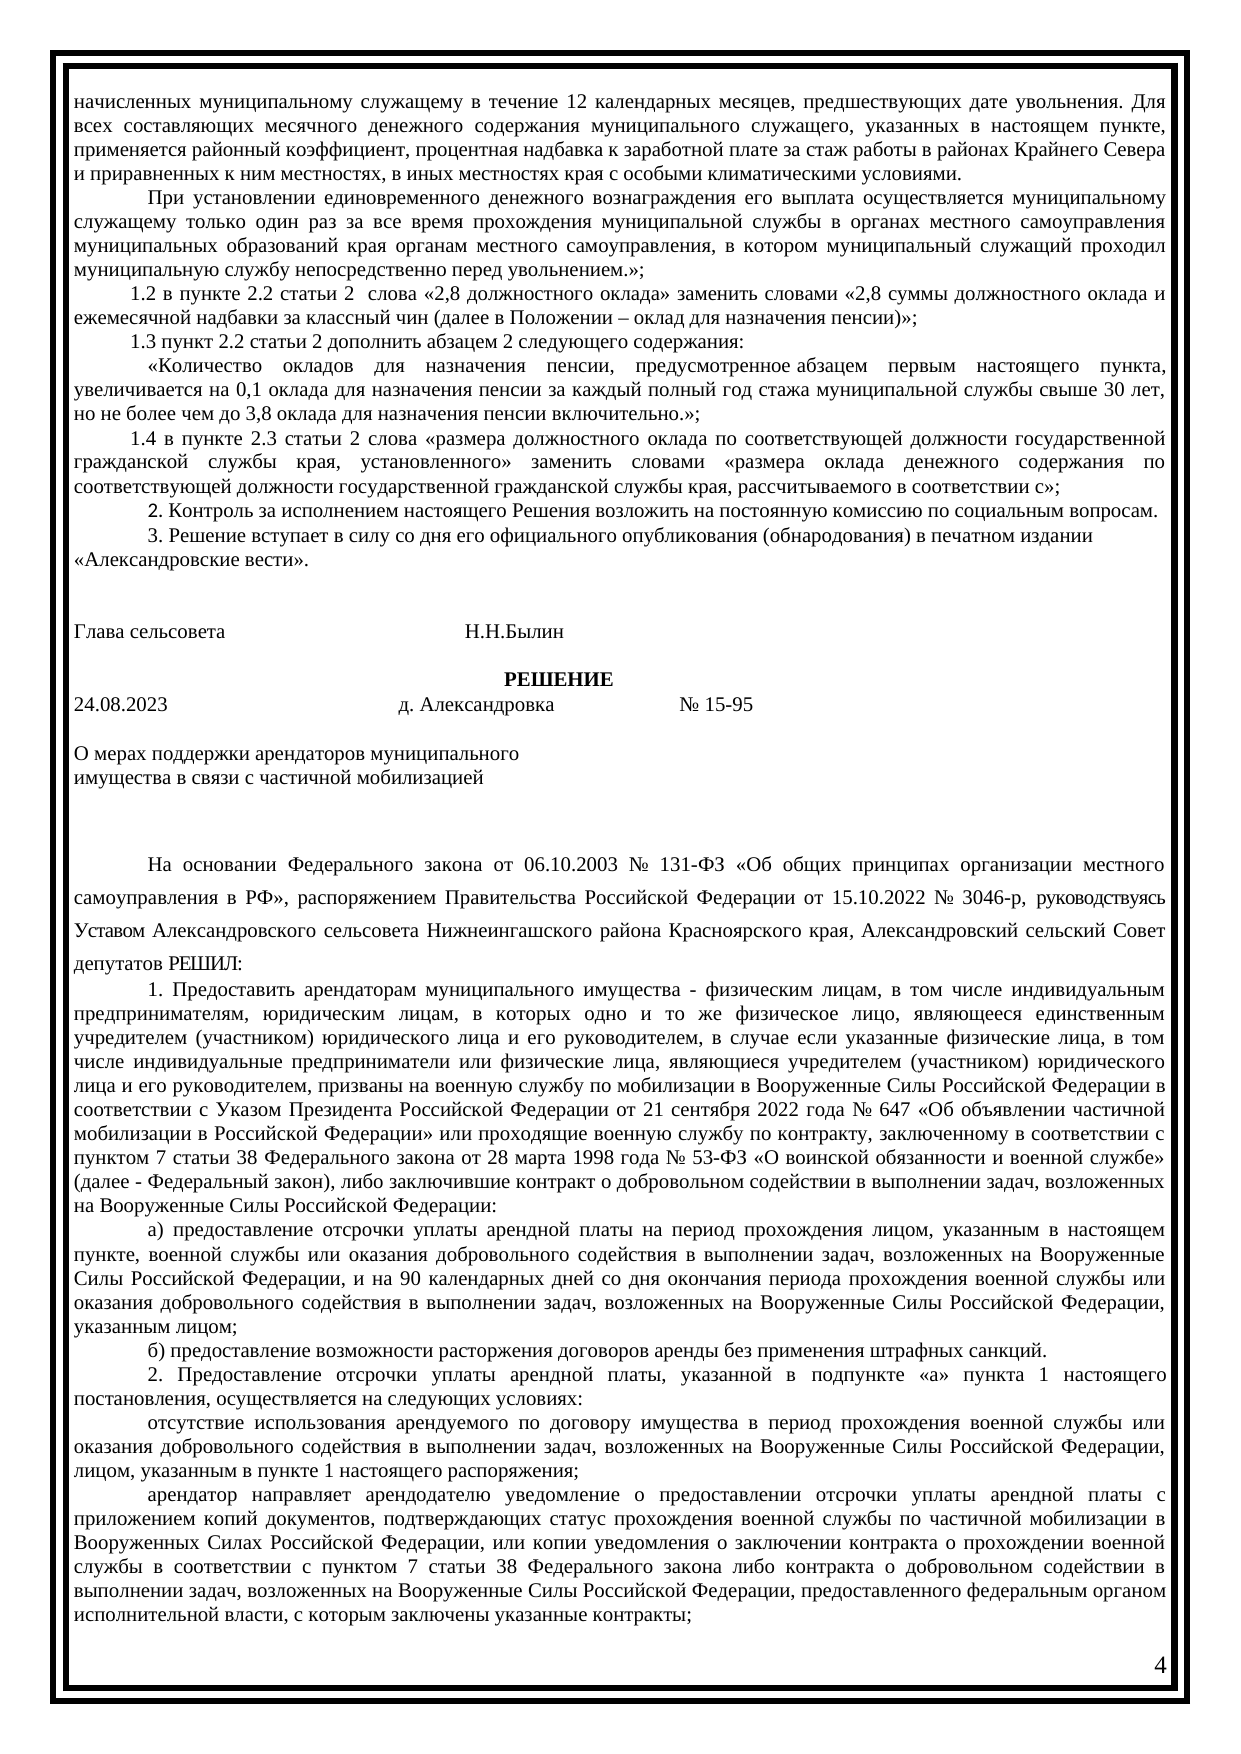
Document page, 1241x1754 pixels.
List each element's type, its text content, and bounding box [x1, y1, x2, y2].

text 24.08.2023 д. Александровка № 15-95 [74, 691, 1167, 716]
text О мерах поддержки арендаторов муниципального [74, 741, 1167, 764]
text 1.2 в пункте 2.2 статьи 2 слова «2,8 должностного оклада» заменить словами «2,8 суммы должностного оклада и ежемесячной надбавки за классный чин (далее в Положении – оклад для назначения пенсии)»; [74, 281, 1167, 329]
text арендатор направляет арендодателю уведомление о предоставлении отсрочки уплаты арендной платы с приложением копий документов, подтверждающих статус прохождения военной службы по частичной мобилизации в Вооруженных Силах Российской Федерации, или копии уведомления о заключении контракта о прохождении военной службы в соответствии с пунктом 7 статьи 38 Федерального закона либо контракта о добровольном содействии в выполнении задач, возложенных на Вооруженные Силы Российской Федерации, предоставленного федеральным органом исполнительной власти, с которым заключены указанные контракты; [74, 1482, 1167, 1626]
text При установлении единовременного денежного вознаграждения его выплата осуществляется муниципальному служащему только один раз за все время прохождения муниципальной службы в органах местного самоуправления муниципальных образований края органам местного самоуправления, в котором муниципальный служащий проходил муниципальную службу непосредственно перед увольнением.»; [74, 185, 1167, 281]
text Глава сельсовета Н.Н.Былин [74, 619, 1167, 643]
text 2. Предоставление отсрочки уплаты арендной платы, указанной в подпункте «а» пункта 1 настоящего постановления, осуществляется на следующих условиях: [74, 1362, 1167, 1410]
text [74, 88, 1167, 185]
text 1.4 в пункте 2.3 статьи 2 слова «размера должностного оклада по соответствующей должности государственной гражданской службы края, установленного» заменить словами «размера оклада денежного содержания по соответствующей должности государственной гражданской службы края, рассчитываемого в соответствии с»; [74, 425, 1167, 498]
text имущества в связи с частичной мобилизацией [74, 764, 1167, 789]
text 1. Предоставить арендаторам муниципального имущества - физическим лицам, в том числе индивидуальным предпринимателям, юридическим лицам, в которых одно и то же физическое лицо, являющееся единственным учредителем (участником) юридического лица и его руководителем, в случае если указанные физические лица, в том числе индивидуальные предприниматели или физические лица, являющиеся учредителем (участником) юридического лица и его руководителем, призваны на военную службу по мобилизации в Вооруженные Силы Российской Федерации в соответствии с Указом Президента Российской Федерации от 21 сентября 2022 года № 647 «Об объявлении частичной мобилизации в Российской Федерации» или проходящие военную службу по контракту, заключенному в соответствии с пунктом 7 статьи 38 Федерального закона от 28 марта 1998 года № 53-ФЗ «О воинской обязанности и военной службе» (далее - Федеральный закон), либо заключившие контракт о добровольном содействии в выполнении задач, возложенных на Вооруженные Силы Российской Федерации: [74, 977, 1167, 1217]
text 3. Решение вступает в силу со дня его официального опубликования (обнародования) в печатном издании «Александровские вести». [74, 523, 1167, 571]
text 2. Контроль за исполнением настоящего Решения возложить на постоянную комиссию по социальным вопросам. [74, 498, 1167, 523]
text а) предоставление отсрочки уплаты арендной платы на период прохождения лицом, указанным в настоящем пункте, военной службы или оказания добровольного содействия в выполнении задач, возложенных на Вооруженные Силы Российской Федерации, и на 90 календарных дней со дня окончания периода прохождения военной службы или оказания добровольного содействия в выполнении задач, возложенных на Вооруженные Силы Российской Федерации, указанным лицом; [74, 1217, 1167, 1338]
text РЕШЕНИЕ [74, 667, 1167, 691]
text б) предоставление возможности расторжения договоров аренды без применения штрафных санкций. [74, 1338, 1167, 1362]
text На основании Федерального закона от 06.10.2003 № 131-ФЗ «Об общих принципах организации местного самоуправления в РФ», распоряжением Правительства Российской Федерации от 15.10.2022 № 3046-р, руководствуясь Уставом Александровского сельсовета Нижнеингашского района Красноярского края, Александровский сельский Совет депутатов РЕШИЛ: [74, 845, 1166, 977]
text 1.3 пункт 2.2 статьи 2 дополнить абзацем 2 следующего содержания: [74, 329, 1167, 353]
text «Количество окладов для назначения пенсии, предусмотренное абзацем первым настоящего пункта, увеличивается на 0,1 оклада для назначения пенсии за каждый полный год стажа муниципальной службы свыше 30 лет, но не более чем до 3,8 оклада для назначения пенсии включительно.»; [74, 353, 1167, 425]
text отсутствие использования арендуемого по договору имущества в период прохождения военной службы или оказания добровольного содействия в выполнении задач, возложенных на Вооруженные Силы Российской Федерации, лицом, указанным в пункте 1 настоящего распоряжения; [74, 1410, 1167, 1482]
